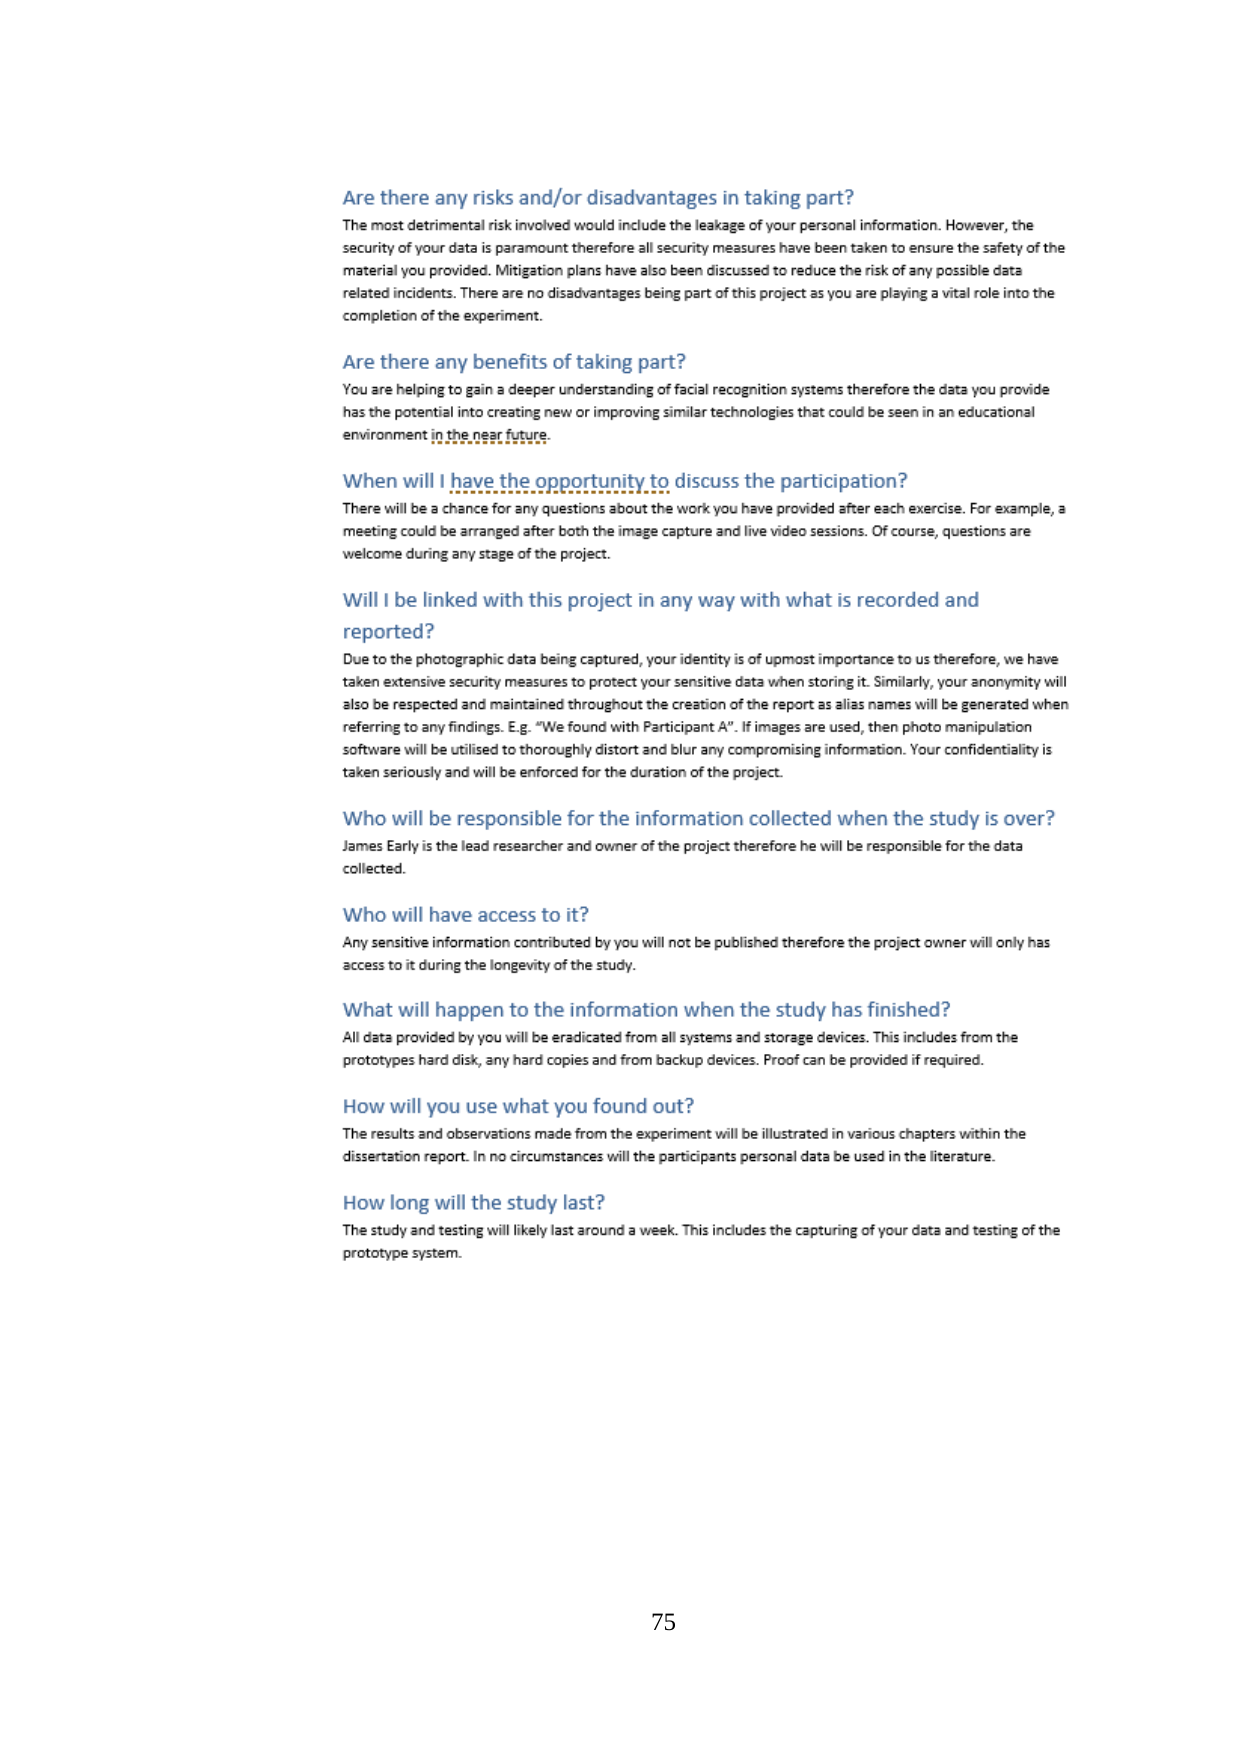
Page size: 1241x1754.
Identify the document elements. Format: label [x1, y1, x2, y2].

picture [236, 150, 1167, 1386]
